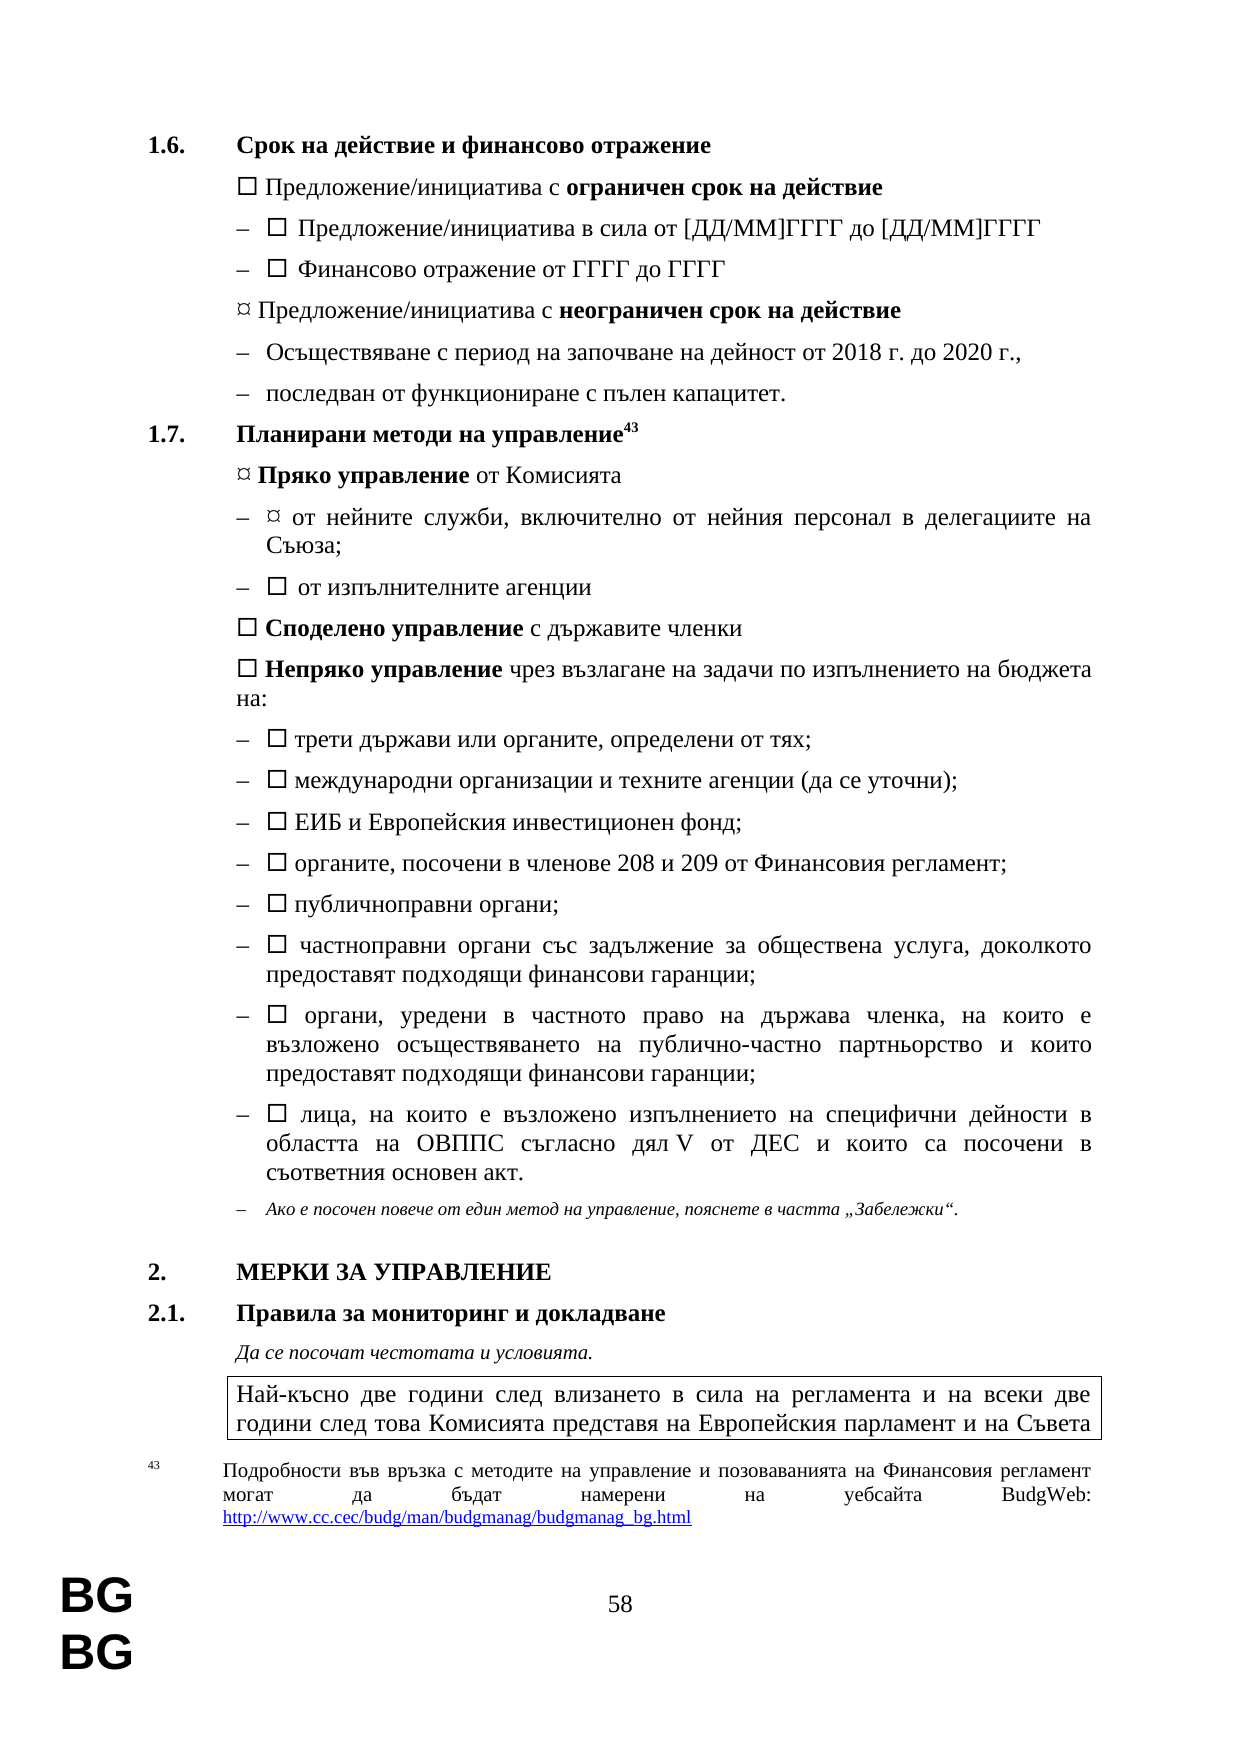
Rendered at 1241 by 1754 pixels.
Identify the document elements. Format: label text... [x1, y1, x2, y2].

text Непряко управление чрез възлагане на задачи по изпълнението на бюджета на: [236, 654, 1092, 712]
text Пряко управление от Комисията [236, 461, 1092, 489]
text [228, 1377, 1101, 1439]
list органите, посочени в членове 208 и 209 от Финансовия регламент; [236, 848, 1092, 877]
list публичноправни органи; [236, 889, 1092, 918]
list Ако е посочен повече от един метод на управление, пояснете в частта „Забележки“. [236, 1198, 1092, 1220]
list Осъществяване с период на започване на дейност от 2018 г. до 2020 г., [236, 337, 1092, 366]
text Да се посочат честотата и условията. [236, 1340, 1092, 1364]
list Финансово отражение от ГГГГ до ГГГГ [236, 254, 1092, 283]
text Споделено управление с държавите членки [236, 613, 1092, 642]
list международни организации и техните агенции (да се уточни); [236, 766, 1092, 794]
list лица, на които е възложено изпълнението на специфични дейности в областта на ОВППС съгласно дял V от ДЕС и които са посочени в съответния основен акт. [236, 1099, 1092, 1186]
text Предложение/инициатива с ограничен срок на действие [236, 172, 1092, 201]
list трети държави или органите, определени от тях; [236, 724, 1092, 753]
list частноправни органи със задължение за обществена услуга, доколкото предоставят подходящи финансови гаранции; [236, 931, 1092, 988]
list от изпълнителните агенции [236, 572, 1092, 601]
list последван от функциониране с пълен капацитет. [236, 378, 1092, 407]
list ЕИБ и Европейския инвестиционен фонд; [236, 807, 1092, 836]
subtitle 1.7. Планирани методи на управление [148, 419, 1092, 448]
subtitle 1.6. Срок на действие и финансово отражение [148, 131, 1092, 159]
subtitle 2. МЕРКИ ЗА УПРАВЛЕНИЕ [148, 1257, 1092, 1286]
subtitle 2.1. Правила за мониторинг и докладване [148, 1298, 1092, 1327]
text Предложение/инициатива с неограничен срок на действие [236, 296, 1092, 324]
list Предложение/инициатива в сила от [ДД/ММ]ГГГГ до [ДД/ММ]ГГГГ [236, 213, 1092, 242]
list от нейните служби, включително от нейния персонал в делегациите на Съюза; [236, 502, 1092, 559]
list органи, уредени в частното право на държава членка, на които е възложено осъществяването на публично-частно партньорство и които предоставят подходящи финансови гаранции; [236, 1001, 1092, 1087]
